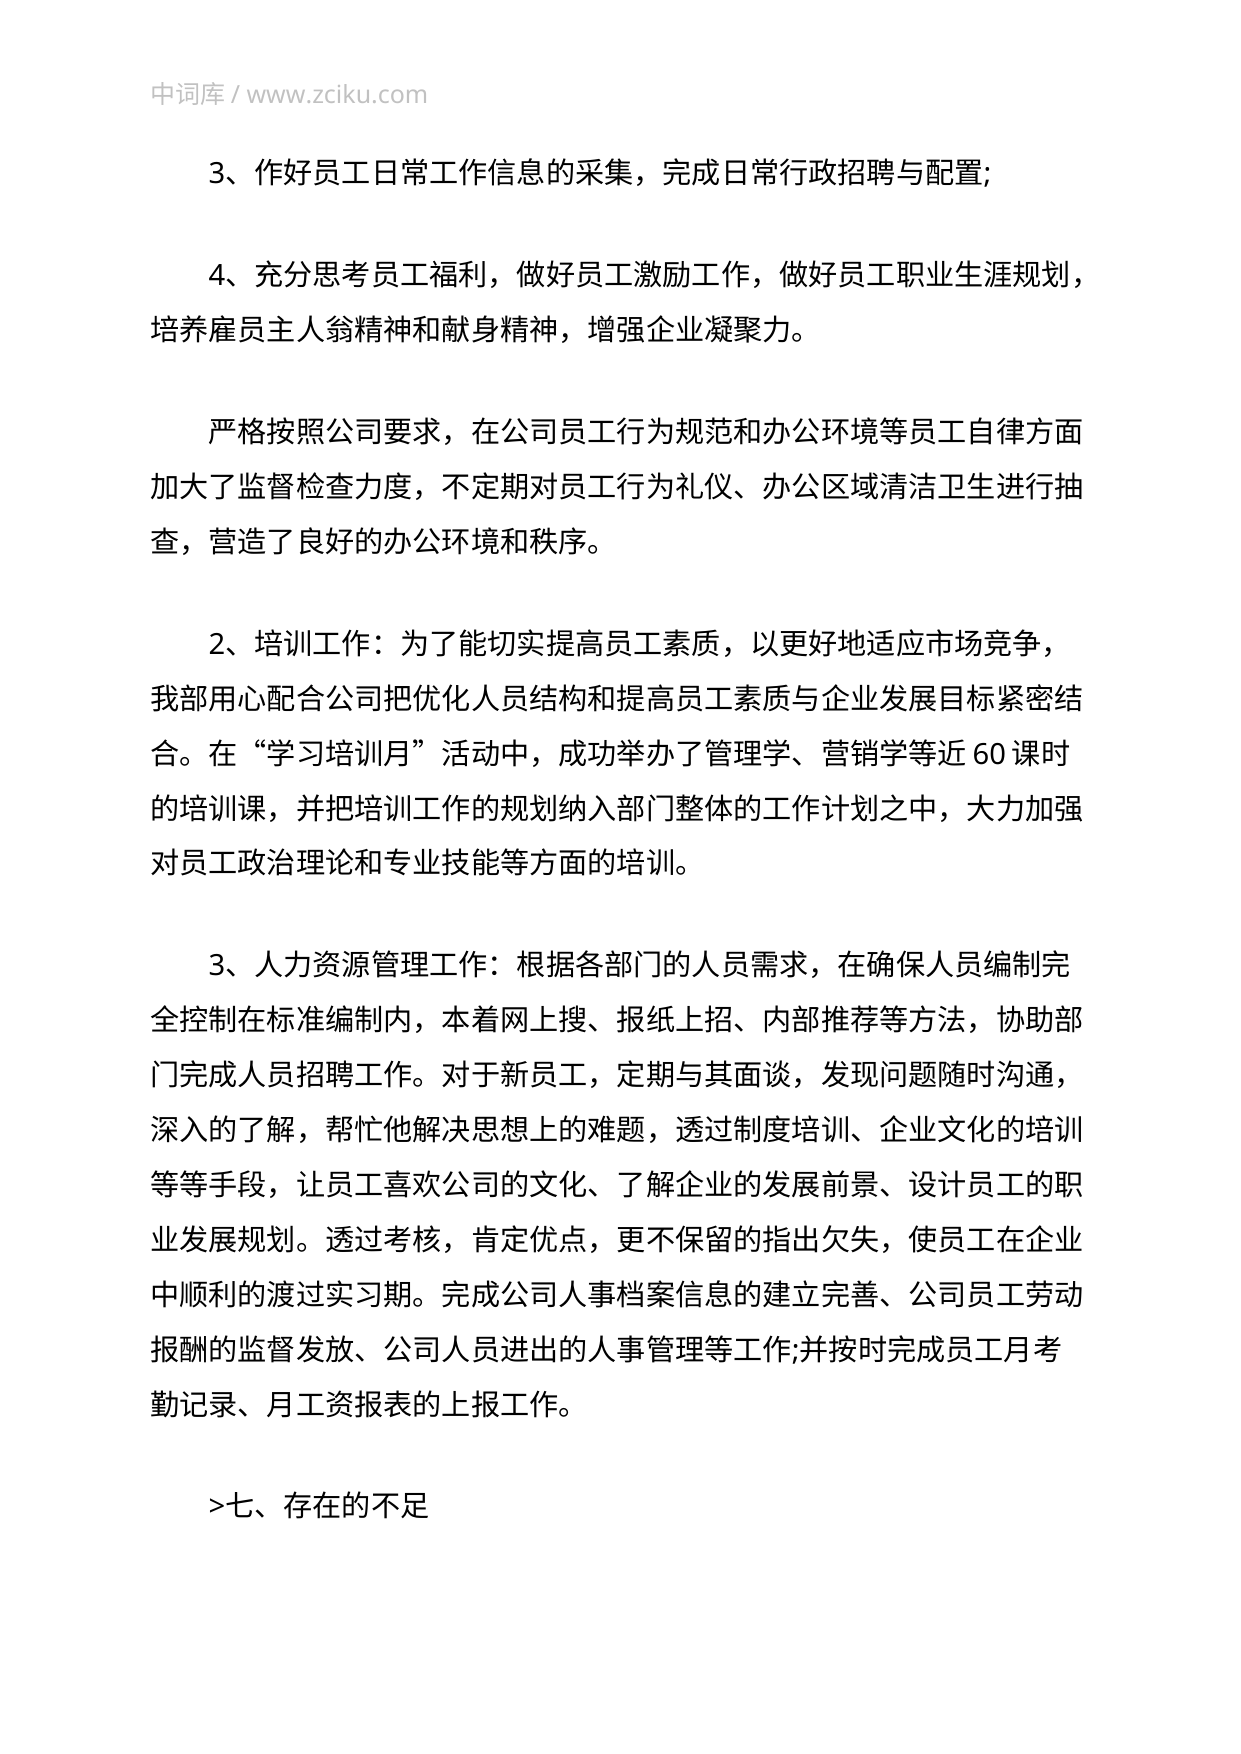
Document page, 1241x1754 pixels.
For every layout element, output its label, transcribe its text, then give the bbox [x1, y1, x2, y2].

text 严格按照公司要求，在公司员工行为规范和办公环境等员工自律方面加大了监督检查力度，不定期对员工行为礼仪、办公区域清洁卫生进行抽查，营造了良好的办公环境和秩序。 [150, 409, 1090, 561]
text 3、人力资源管理工作：根据各部门的人员需求，在确保人员编制完全控制在标准编制内，本着网上搜、报纸上招、内部推荐等方法，协助部门完成人员招聘工作。对于新员工，定期与其面谈，发现问题随时沟通，深入的了解，帮忙他解决思想上的难题，透过制度培训、企业文化的培训等等手段，让员工喜欢公司的文化、了解企业的发展前景、设计员工的职业发展规划。透过考核，肯定优点，更不保留的指出欠失，使员工在企业中顺利的渡过实习期。完成公司人事档案信息的建立完善、公司员工劳动报酬的监督发放、公司人员进出的人事管理等工作;并按时完成员工月考勤记录、月工资报表的上报工作。 [150, 942, 1090, 1423]
text 2、培训工作：为了能切实提高员工素质，以更好地适应市场竞争，我部用心配合公司把优化人员结构和提高员工素质与企业发展目标紧密结合。在“学习培训月”活动中，成功举办了管理学、营销学等近60课时的培训课，并把培训工作的规划纳入部门整体的工作计划之中，大力加强对员工政治理论和专业技能等方面的培训。 [150, 620, 1090, 882]
text 4、充分思考员工福利，做好员工激励工作，做好员工职业生涯规划，培养雇员主人翁精神和献身精神，增强企业凝聚力。 [150, 252, 1090, 349]
text 3、作好员工日常工作信息的采集，完成日常行政招聘与配置; [150, 150, 1090, 192]
text >七、存在的不足 [150, 1483, 1090, 1525]
